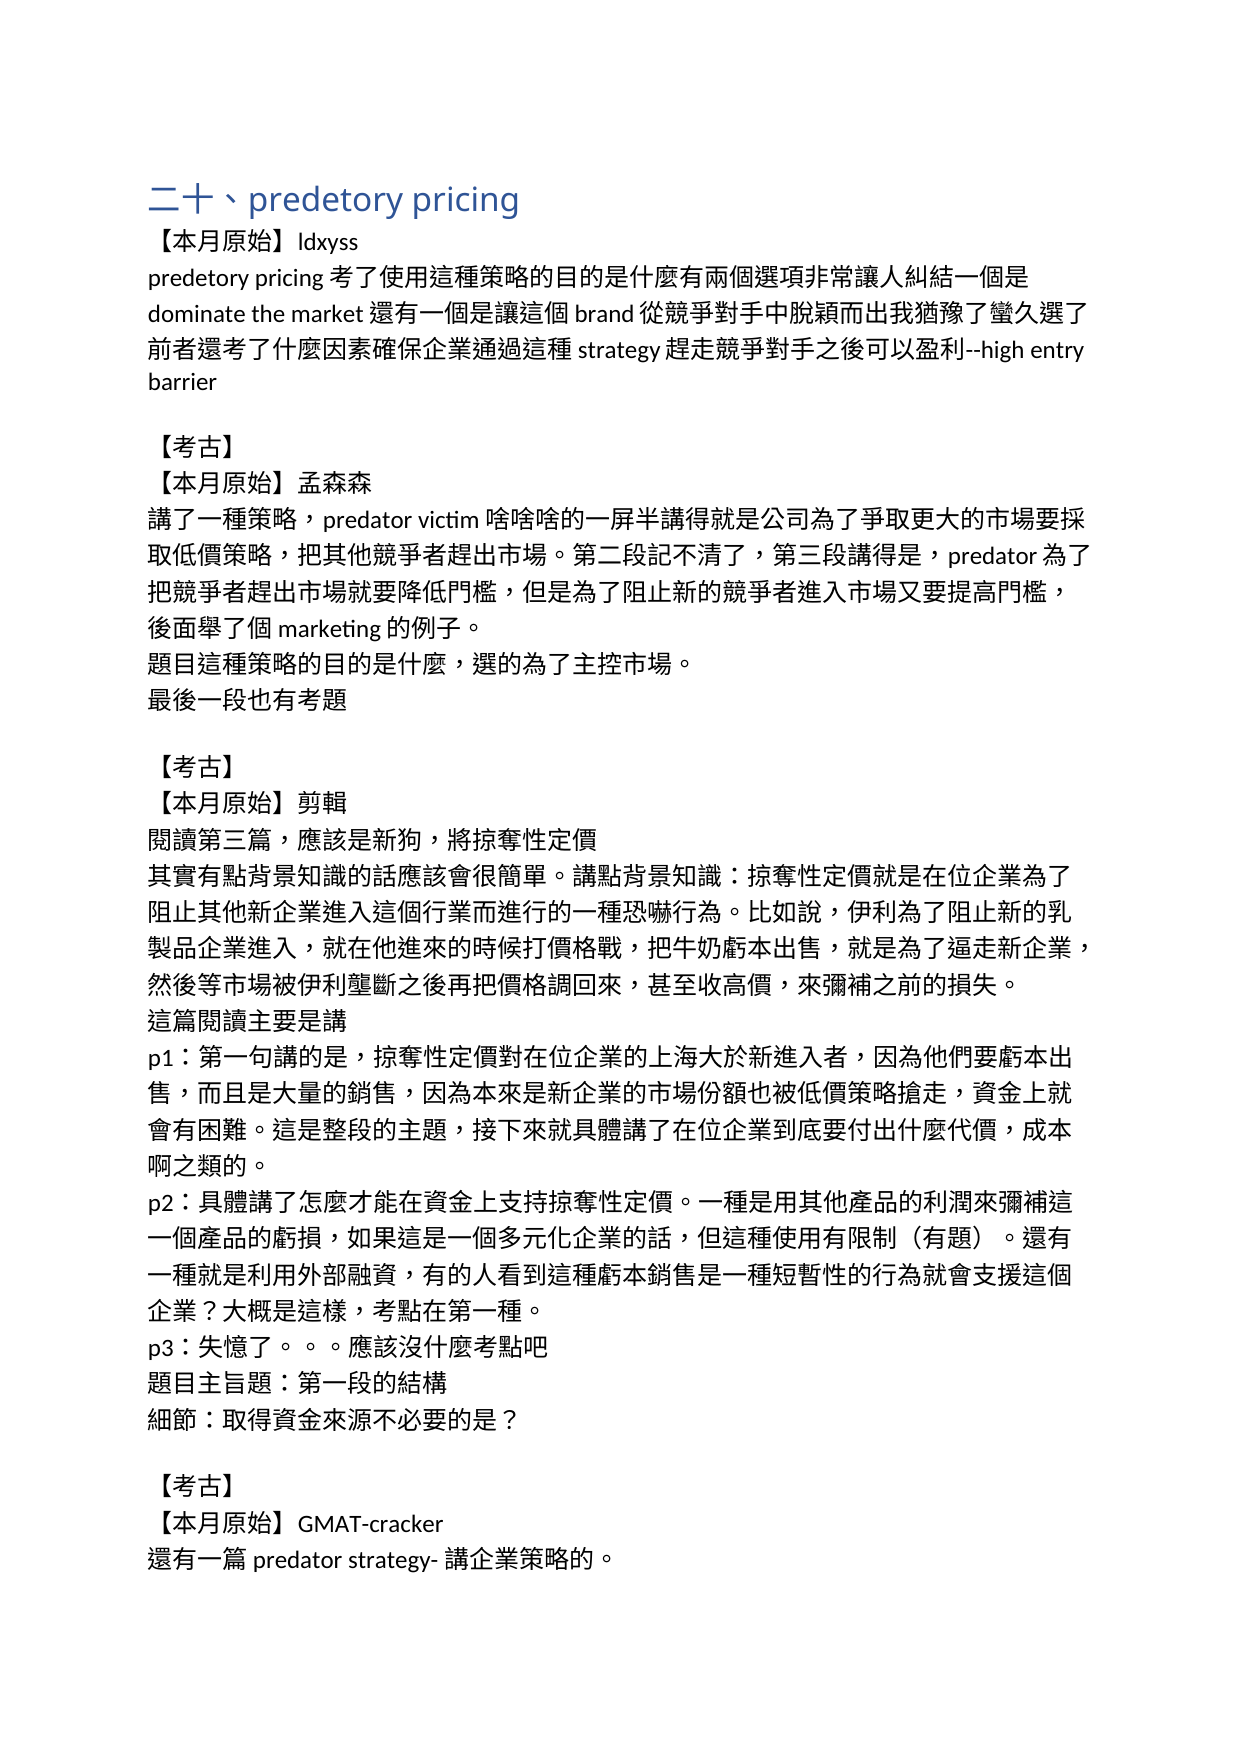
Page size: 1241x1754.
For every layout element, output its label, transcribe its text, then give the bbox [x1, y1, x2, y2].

text p2：具體講了怎麼才能在資金上支持掠奪性定價。一種是用其他產品的利潤來彌補這一個產品的虧損，如果這是一個多元化企業的話，但這種使用有限制（有題）。還有一種就是利用外部融資，有的人看到這種虧本銷售是一種短暫性的行為就會支援這個企業？大概是這樣，考點在第一種。 [148, 1183, 1093, 1328]
text predetory pricing 考了使用這種策略的目的是什麼有兩個選項非常讓人糾結一個是dominate the market 還有一個是讓這個brand從競爭對手中脫穎而出我猶豫了蠻久選了前者還考了什麼因素確保企業通過這種strategy趕走競爭對手之後可以盈利--high entry barrier [148, 257, 1093, 397]
text 閱讀第三篇，應該是新狗，將掠奪性定價 [148, 820, 1093, 856]
text 還有一篇predator strategy- 講企業策略的。 [148, 1539, 1093, 1576]
text 其實有點背景知識的話應該會很簡單。講點背景知識：掠奪性定價就是在位企業為了阻止其他新企業進入這個行業而進行的一種恐嚇行為。比如說，伊利為了阻止新的乳製品企業進入，就在他進來的時候打價格戰，把牛奶虧本出售，就是為了逼走新企業，然後等市場被伊利壟斷之後再把價格調回來，甚至收高價，來彌補之前的損失。 [148, 856, 1093, 1001]
text 細節：取得資金來源不必要的是？ [148, 1400, 1093, 1436]
text 【本月原始】GMAT-cracker [148, 1503, 1093, 1539]
text 【考古】 [148, 1467, 1093, 1503]
subtitle 二十、predetory pricing [148, 173, 1093, 221]
text 題目主旨題：第一段的結構 [148, 1364, 1093, 1400]
text 講了一種策略，predator victim 啥啥啥的一屏半講得就是公司為了爭取更大的市場要採取低價策略，把其他競爭者趕出市場。第二段記不清了，第三段講得是，predator為了把競爭者趕出市場就要降低門檻，但是為了阻止新的競爭者進入市場又要提高門檻，後面舉了個marketing的例子。 [148, 499, 1093, 644]
text 最後一段也有考題 [148, 681, 1093, 717]
text 題目這種策略的目的是什麼，選的為了主控市場。 [148, 644, 1093, 681]
text p3：失憶了。。。應該沒什麼考點吧 [148, 1328, 1093, 1364]
text 【考古】 [148, 427, 1093, 463]
text 【考古】 [148, 748, 1093, 784]
text 【本月原始】ldxyss [148, 221, 1093, 257]
text 【本月原始】剪輯 [148, 784, 1093, 820]
text p1：第一句講的是，掠奪性定價對在位企業的上海大於新進入者，因為他們要虧本出售，而且是大量的銷售，因為本來是新企業的市場份額也被低價策略搶走，資金上就會有困難。這是整段的主題，接下來就具體講了在位企業到底要付出什麼代價，成本啊之類的。 [148, 1038, 1093, 1183]
text 【本月原始】孟森森 [148, 463, 1093, 499]
text 這篇閱讀主要是講 [148, 1001, 1093, 1038]
